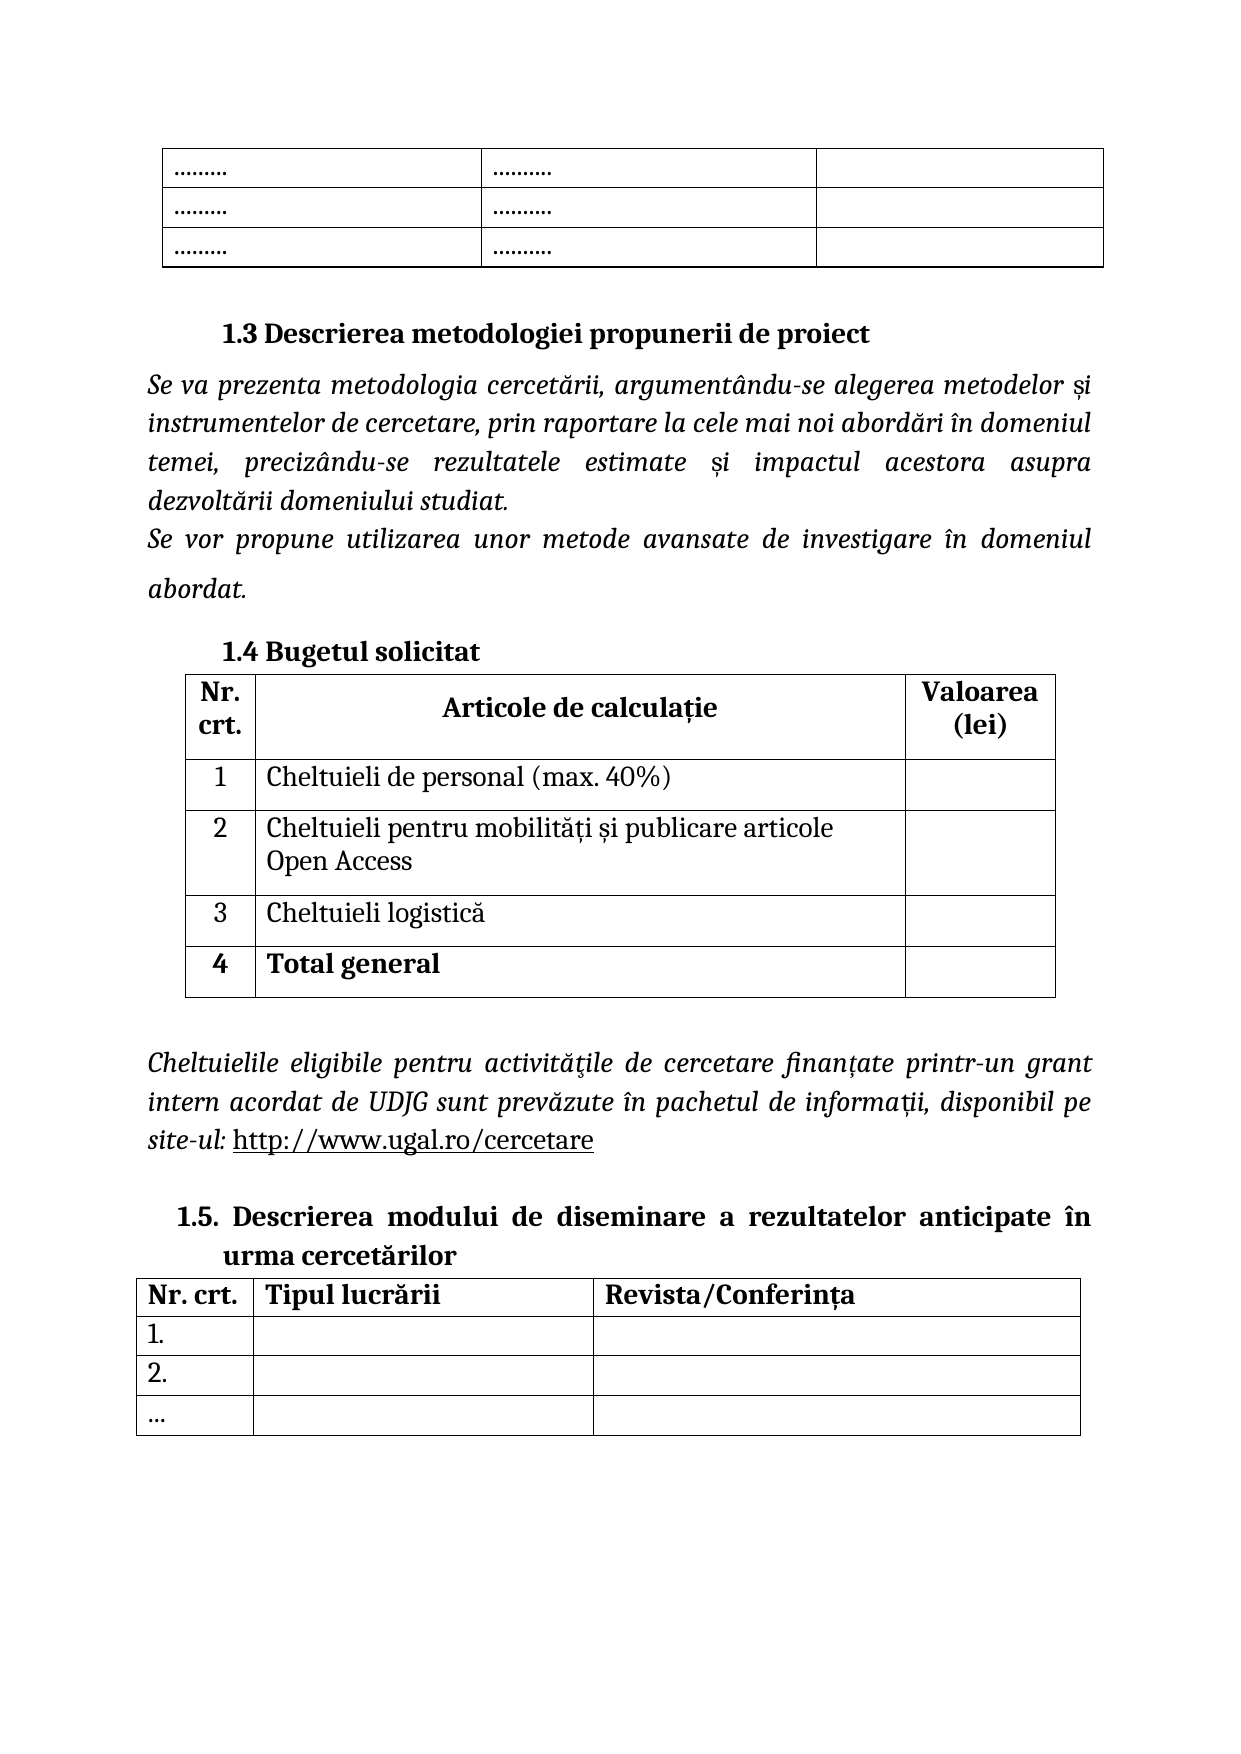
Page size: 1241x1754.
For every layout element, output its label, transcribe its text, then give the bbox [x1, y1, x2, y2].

table_cell .......... [482, 149, 816, 187]
table_cell [594, 1356, 1080, 1395]
table_header Revista/Conferința [594, 1279, 1080, 1316]
text Se va prezenta metodologia cercetării, argumentându-se alegerea metodelor și instrumentelor de cercetare, prin raportare la cele mai noi abordări în domeniul temei, precizându-se rezultatele estimate și impactul acestora asupra dezvoltării domeniului studiat. [148, 368, 1093, 517]
table_cell 1 [186, 760, 255, 810]
table_cell [594, 1396, 1080, 1434]
table_cell [817, 188, 1103, 227]
table_cell [254, 1317, 593, 1355]
table_cell ......... [163, 228, 481, 266]
table_cell 3 [186, 896, 255, 946]
table_cell Total general [256, 947, 905, 997]
table_header Articole de calculație [256, 675, 905, 759]
table_cell .......... [482, 228, 816, 266]
table_header Tipul lucrării [254, 1279, 593, 1316]
table_header Nr. crt. [137, 1279, 253, 1316]
text Cheltuielile eligibile pentru activităţile de cercetare finanțate printr-un grant intern acordat de UDJG sunt prevăzute în pachetul de informații, disponibil pe site-ul: http://www.ugal.ro/cercetare [148, 1045, 1093, 1157]
table_cell [594, 1317, 1080, 1355]
table_cell Cheltuieli de personal (max. 40%) [256, 760, 905, 810]
table_cell Cheltuieli logistică [256, 896, 905, 946]
list 1.4 Bugetul solicitat [223, 635, 1093, 669]
table_cell ......... [163, 149, 481, 187]
table_cell .......... [482, 188, 816, 227]
list 1.3 Descrierea metodologiei propunerii de proiect [223, 318, 1093, 351]
table_cell 4 [186, 947, 255, 997]
text Se vor propune utilizarea unor metode avansate de investigare în domeniul abordat. [148, 522, 1093, 606]
table_cell [906, 896, 1055, 946]
table_cell 2. [137, 1356, 253, 1395]
list 1.5. Descrierea modului de diseminare a rezultatelor anticipate în urma cercetărilor [177, 1200, 1093, 1272]
table_cell [817, 228, 1103, 266]
table_cell [906, 760, 1055, 810]
table_cell [906, 947, 1055, 997]
table_cell Cheltuieli pentru mobilități și publicare articole Open Access [256, 811, 905, 895]
table_header Nr. crt. [186, 675, 255, 759]
table_cell 2 [186, 811, 255, 895]
table_cell [254, 1356, 593, 1395]
table_cell [817, 149, 1103, 187]
table_cell ... [137, 1396, 253, 1434]
table_cell 1. [137, 1317, 253, 1355]
table_cell [254, 1396, 593, 1434]
table_cell ......... [163, 188, 481, 227]
table_cell [906, 811, 1055, 895]
table_header Valoarea (lei) [906, 675, 1055, 759]
